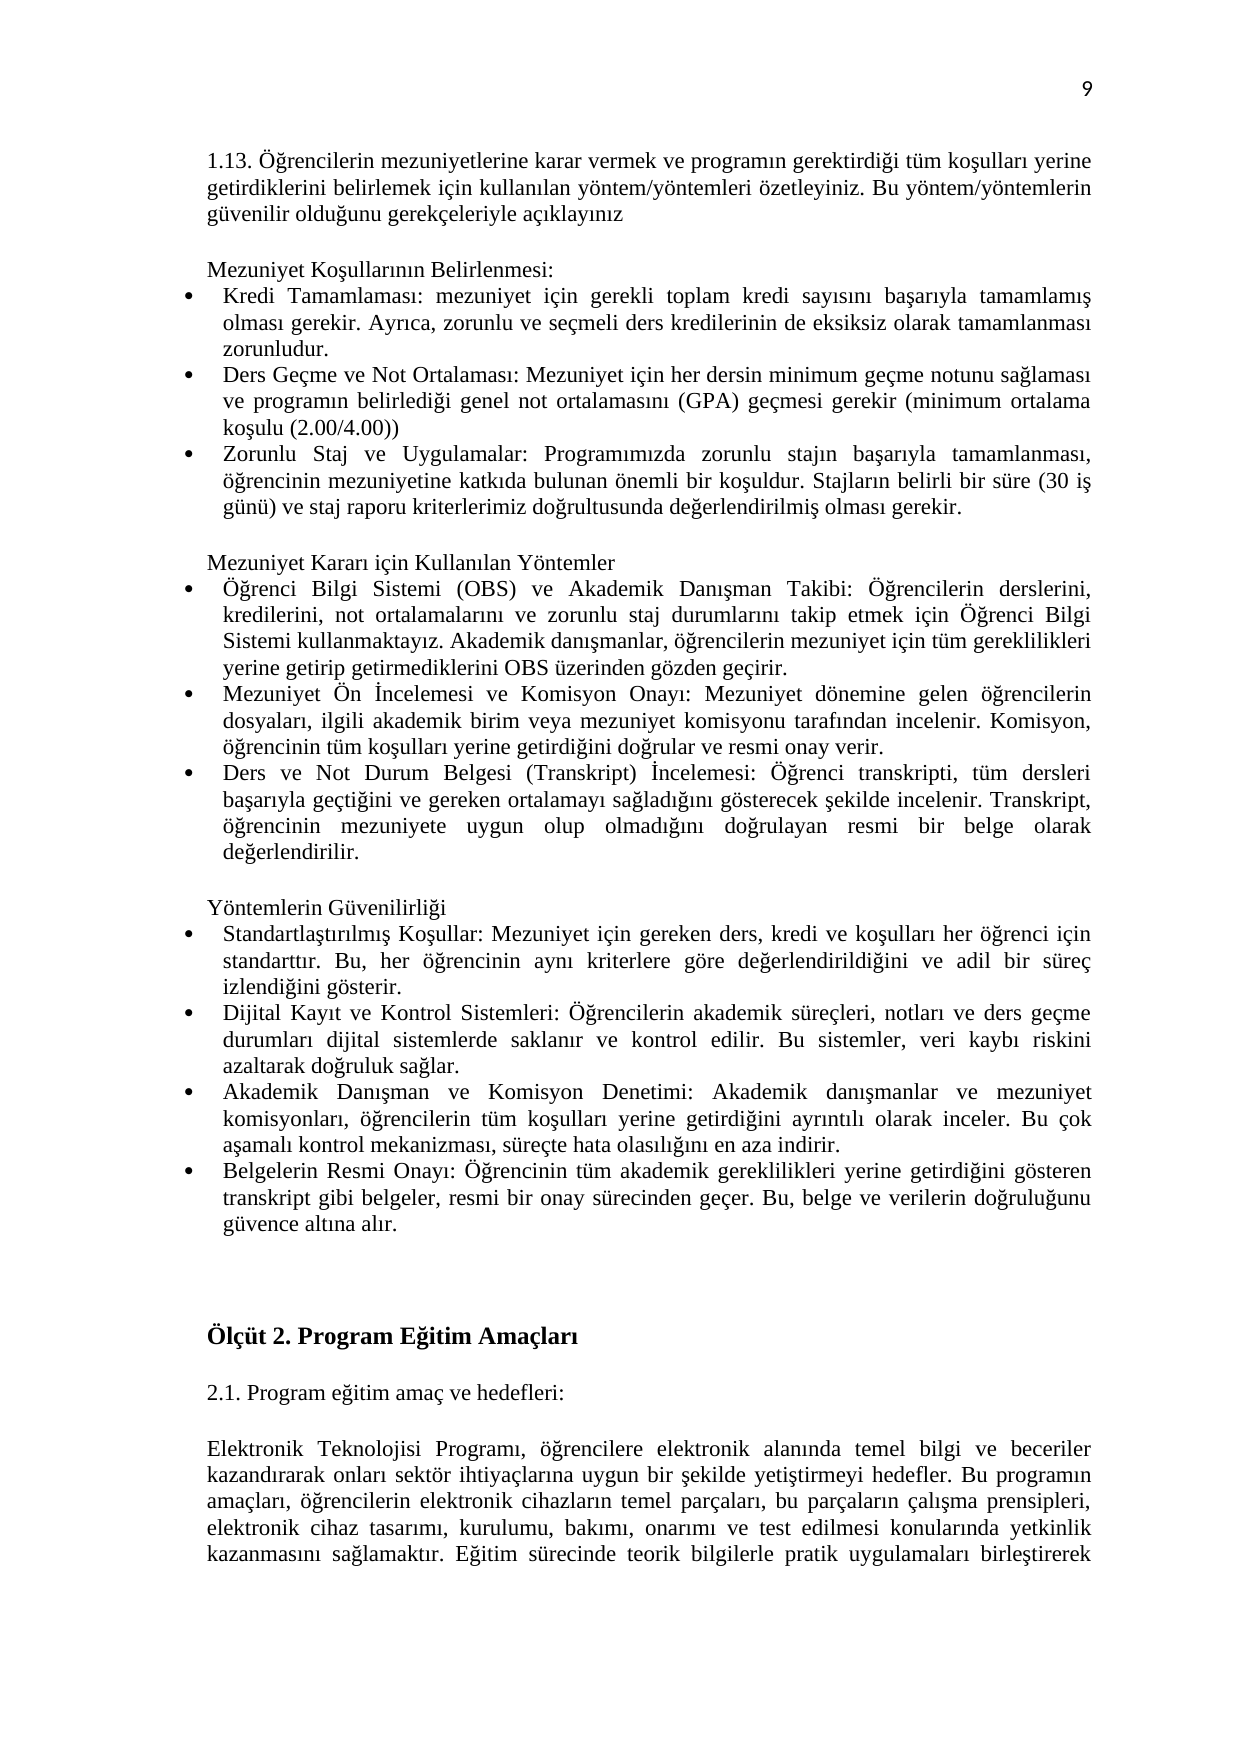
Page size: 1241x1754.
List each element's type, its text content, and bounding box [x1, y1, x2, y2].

list Ders Geçme ve Not Ortalaması: Mezuniyet için her dersin minimum geçme notunu sağlaması ve programın belirlediği genel not ortalamasını (GPA) geçmesi gerekir (minimum ortalama koşulu (2.00/4.00)) [185, 361, 1093, 440]
list Akademik Danışman ve Komisyon Denetimi: Akademik danışmanlar ve mezuniyet komisyonları, öğrencilerin tüm koşulları yerine getirdiğini ayrıntılı olarak inceler. Bu çok aşamalı kontrol mekanizması, süreçte hata olasılığını en aza indirir. [185, 1078, 1093, 1157]
text Ölçüt 2. Program Eğitim Amaçları [207, 1321, 1093, 1350]
list Mezuniyet Ön İncelemesi ve Komisyon Onayı: Mezuniyet dönemine gelen öğrencilerin dosyaları, ilgili akademik birim veya mezuniyet komisyonu tarafından incelenir. Komisyon, öğrencinin tüm koşulları yerine getirdiğini doğrular ve resmi onay verir. [185, 680, 1093, 759]
list Öğrenci Bilgi Sistemi (OBS) ve Akademik Danışman Takibi: Öğrencilerin derslerini, kredilerini, not ortalamalarını ve zorunlu staj durumlarını takip etmek için Öğrenci Bilgi Sistemi kullanmaktayız. Akademik danışmanlar, öğrencilerin mezuniyet için tüm gereklilikleri yerine getirip getirmediklerini OBS üzerinden gözden geçirir. [185, 575, 1093, 680]
text 2.1. Program eğitim amaç ve hedefleri: [207, 1379, 1093, 1406]
list Belgelerin Resmi Onayı: Öğrencinin tüm akademik gereklilikleri yerine getirdiğini gösteren transkript gibi belgeler, resmi bir onay sürecinden geçer. Bu, belge ve verilerin doğruluğunu güvence altına alır. [185, 1157, 1093, 1237]
text Mezuniyet Koşullarının Belirlenmesi: [207, 256, 1093, 282]
list Kredi Tamamlaması: mezuniyet için gerekli toplam kredi sayısını başarıyla tamamlamış olması gerekir. Ayrıca, zorunlu ve seçmeli ders kredilerinin de eksiksiz olarak tamamlanması zorunludur. [185, 282, 1093, 361]
text Yöntemlerin Güvenilirliği [207, 894, 1093, 920]
list Zorunlu Staj ve Uygulamalar: Programımızda zorunlu stajın başarıyla tamamlanması, öğrencinin mezuniyetine katkıda bulunan önemli bir koşuldur. Stajların belirli bir süre (30 iş günü) ve staj raporu kriterlerimiz doğrultusunda değerlendirilmiş olması gerekir. [185, 440, 1093, 519]
text 1.13. Öğrencilerin mezuniyetlerine karar vermek ve programın gerektirdiği tüm koşulları yerine getirdiklerini belirlemek için kullanılan yöntem/yöntemleri özetleyiniz. Bu yöntem/yöntemlerin güvenilir olduğunu gerekçeleriyle açıklayınız [207, 148, 1093, 227]
list Ders ve Not Durum Belgesi (Transkript) İncelemesi: Öğrenci transkripti, tüm dersleri başarıyla geçtiğini ve gereken ortalamayı sağladığını gösterecek şekilde incelenir. Transkript, öğrencinin mezuniyete uygun olup olmadığını doğrulayan resmi bir belge olarak değerlendirilir. [185, 759, 1093, 865]
list Dijital Kayıt ve Kontrol Sistemleri: Öğrencilerin akademik süreçleri, notları ve ders geçme durumları dijital sistemlerde saklanır ve kontrol edilir. Bu sistemler, veri kaybı riskini azaltarak doğruluk sağlar. [185, 999, 1093, 1078]
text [207, 1435, 1093, 1566]
list Standartlaştırılmış Koşullar: Mezuniyet için gereken ders, kredi ve koşulları her öğrenci için standarttır. Bu, her öğrencinin aynı kriterlere göre değerlendirildiğini ve adil bir süreç izlendiğini gösterir. [185, 920, 1093, 999]
text Mezuniyet Kararı için Kullanılan Yöntemler [207, 548, 1093, 575]
